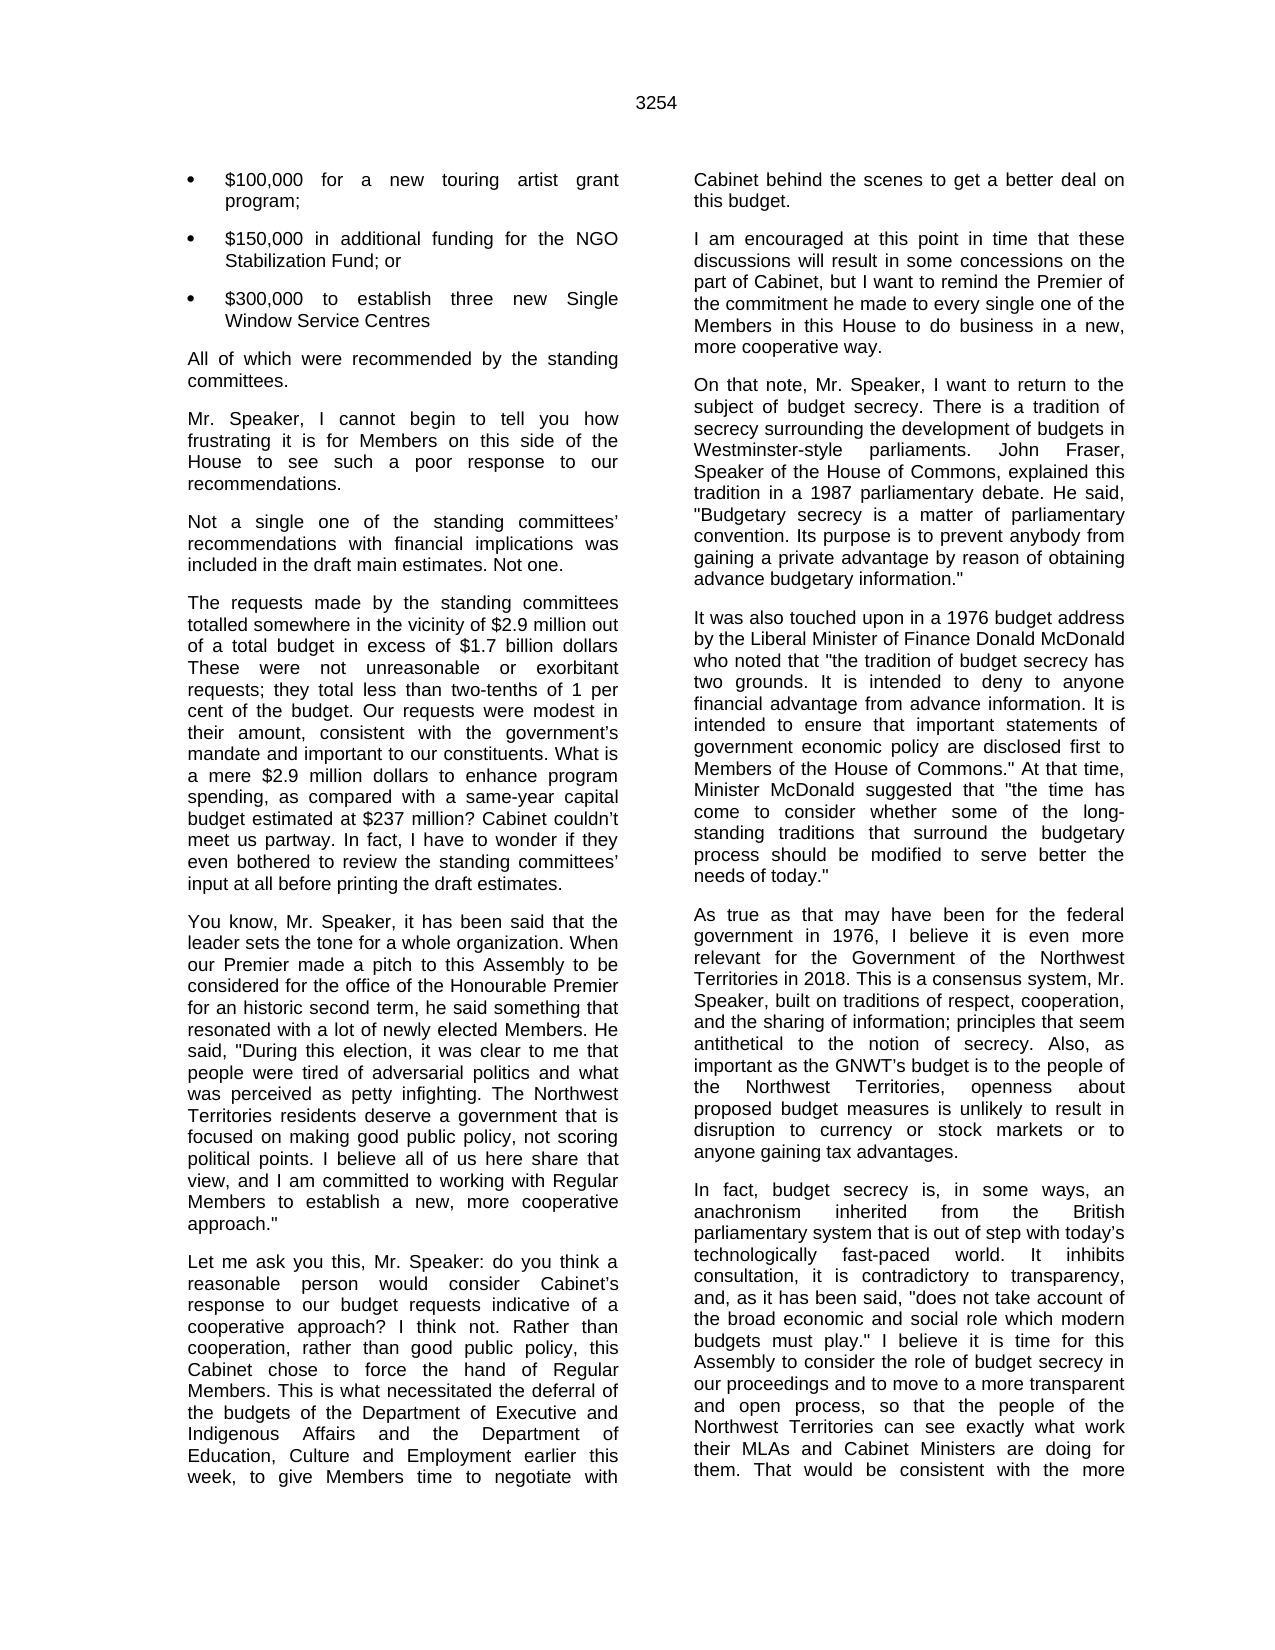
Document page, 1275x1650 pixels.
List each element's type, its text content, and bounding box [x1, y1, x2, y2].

text On that note, Mr. Speaker, I want to return to the subject of budget secrecy. There is a tradition of secrecy surrounding the development of budgets in Westminster-style parliaments. John Fraser, Speaker of the House of Commons, explained this tradition in a 1987 parliamentary debate. He said, "Budgetary secrecy is a matter of parliamentary convention. Its purpose is to prevent anybody from gaining a private advantage by reason of obtaining advance budgetary information." [694, 374, 1125, 460]
text It was also touched upon in a 1976 budget address by the Liberal Minister of Finance Donald McDonald who noted that "the tradition of budget secrecy has two grounds. It is intended to deny to anyone financial advantage from advance information. It is intended to ensure that important statements of government economic policy are disclosed first to Members of the House of Commons." At that time, Minister McDonald suggested that "the time has come to consider whether some of the long-standing traditions that surround the budgetary process should be modified to serve better the needs of today." [694, 606, 1125, 887]
text As true as that may have been for the federal government in 1976, I believe it is even more relevant for the Government of the Northwest Territories in 2018. This is a consensus system, Mr. Speaker, built on traditions of respect, cooperation, and the sharing of information; principles that seem antithetical to the notion of secrecy. Also, as important as the GNWT’s budget is to the people of the Northwest Territories, openness about proposed budget measures is unlikely to result in disruption to currency or stock markets or to anyone gaining tax advantages. [694, 903, 1125, 1162]
text Let me ask you this, Mr. Speaker: do you think a reasonable person would consider Cabinet’s response to our budget requests indicative of a cooperative approach? I think not. Rather than cooperation, rather than good public policy, this Cabinet chose to force the hand of Regular Members. This is what necessitated the deferral of the budgets of the Department of Executive and Indigenous Affairs and the Department of Education, Culture and Employment earlier this week, to give Members time to negotiate with Cabinet behind the scenes to get a better deal on this budget. [187, 1251, 619, 1488]
list $300,000 to establish three new Single Window Service Centres [187, 288, 619, 331]
text All of which were recommended by the standing committees. [187, 348, 619, 391]
text I am encouraged at this point in time that these discussions will result in some concessions on the part of Cabinet, but I want to remind the Premier of the commitment he made to every single one of the Members in this House to do business in a new, more cooperative way. [694, 228, 1125, 357]
text On that note, Mr. Speaker, I want to return to the subject of budget secrecy. There is a tradition of secrecy surrounding the development of budgets in Westminster-style parliaments. John Fraser, Speaker of the House of Commons, explained this tradition in a 1987 parliamentary debate. He said, "Budgetary secrecy is a matter of parliamentary convention. Its purpose is to prevent anybody from gaining a private advantage by reason of obtaining advance budgetary information." [694, 503, 1125, 590]
text The requests made by the standing committees totalled somewhere in the vicinity of $2.9 million out of a total budget in excess of $1.7 billion dollars These were not unreasonable or exorbitant requests; they total less than two-tenths of 1 per cent of the budget. Our requests were modest in their amount, consistent with the government’s mandate and important to our constituents. What is a mere $2.9 million dollars to enhance program spending, as compared with a same-year capital budget estimated at $237 million? Cabinet couldn’t meet us partway. In fact, I have to wonder if they even bothered to review the standing committees’ input at all before printing the draft estimates. [187, 592, 619, 894]
text You know, Mr. Speaker, it has been said that the leader sets the tone for a whole organization. When our Premier made a pitch to this Assembly to be considered for the office of the Honourable Premier for an historic second term, he said something that resonated with a lot of newly elected Members. He said, "During this election, it was clear to me that people were tired of adversarial politics and what was perceived as petty infighting. The Northwest Territories residents deserve a government that is focused on making good public policy, not scoring political points. I believe all of us here share that view, and I am committed to working with Regular Members to establish a new, more cooperative approach." [187, 911, 619, 1234]
text Mr. Speaker, I cannot begin to tell you how frustrating it is for Members on this side of the House to see such a poor response to our recommendations. [187, 408, 619, 494]
list $150,000 in additional funding for the NGO Stabilization Fund; or [187, 228, 619, 271]
list $100,000 for a new touring artist grant program; [187, 168, 619, 212]
text Not a single one of the standing committees’ recommendations with financial implications was included in the draft main estimates. Not one. [187, 511, 619, 575]
